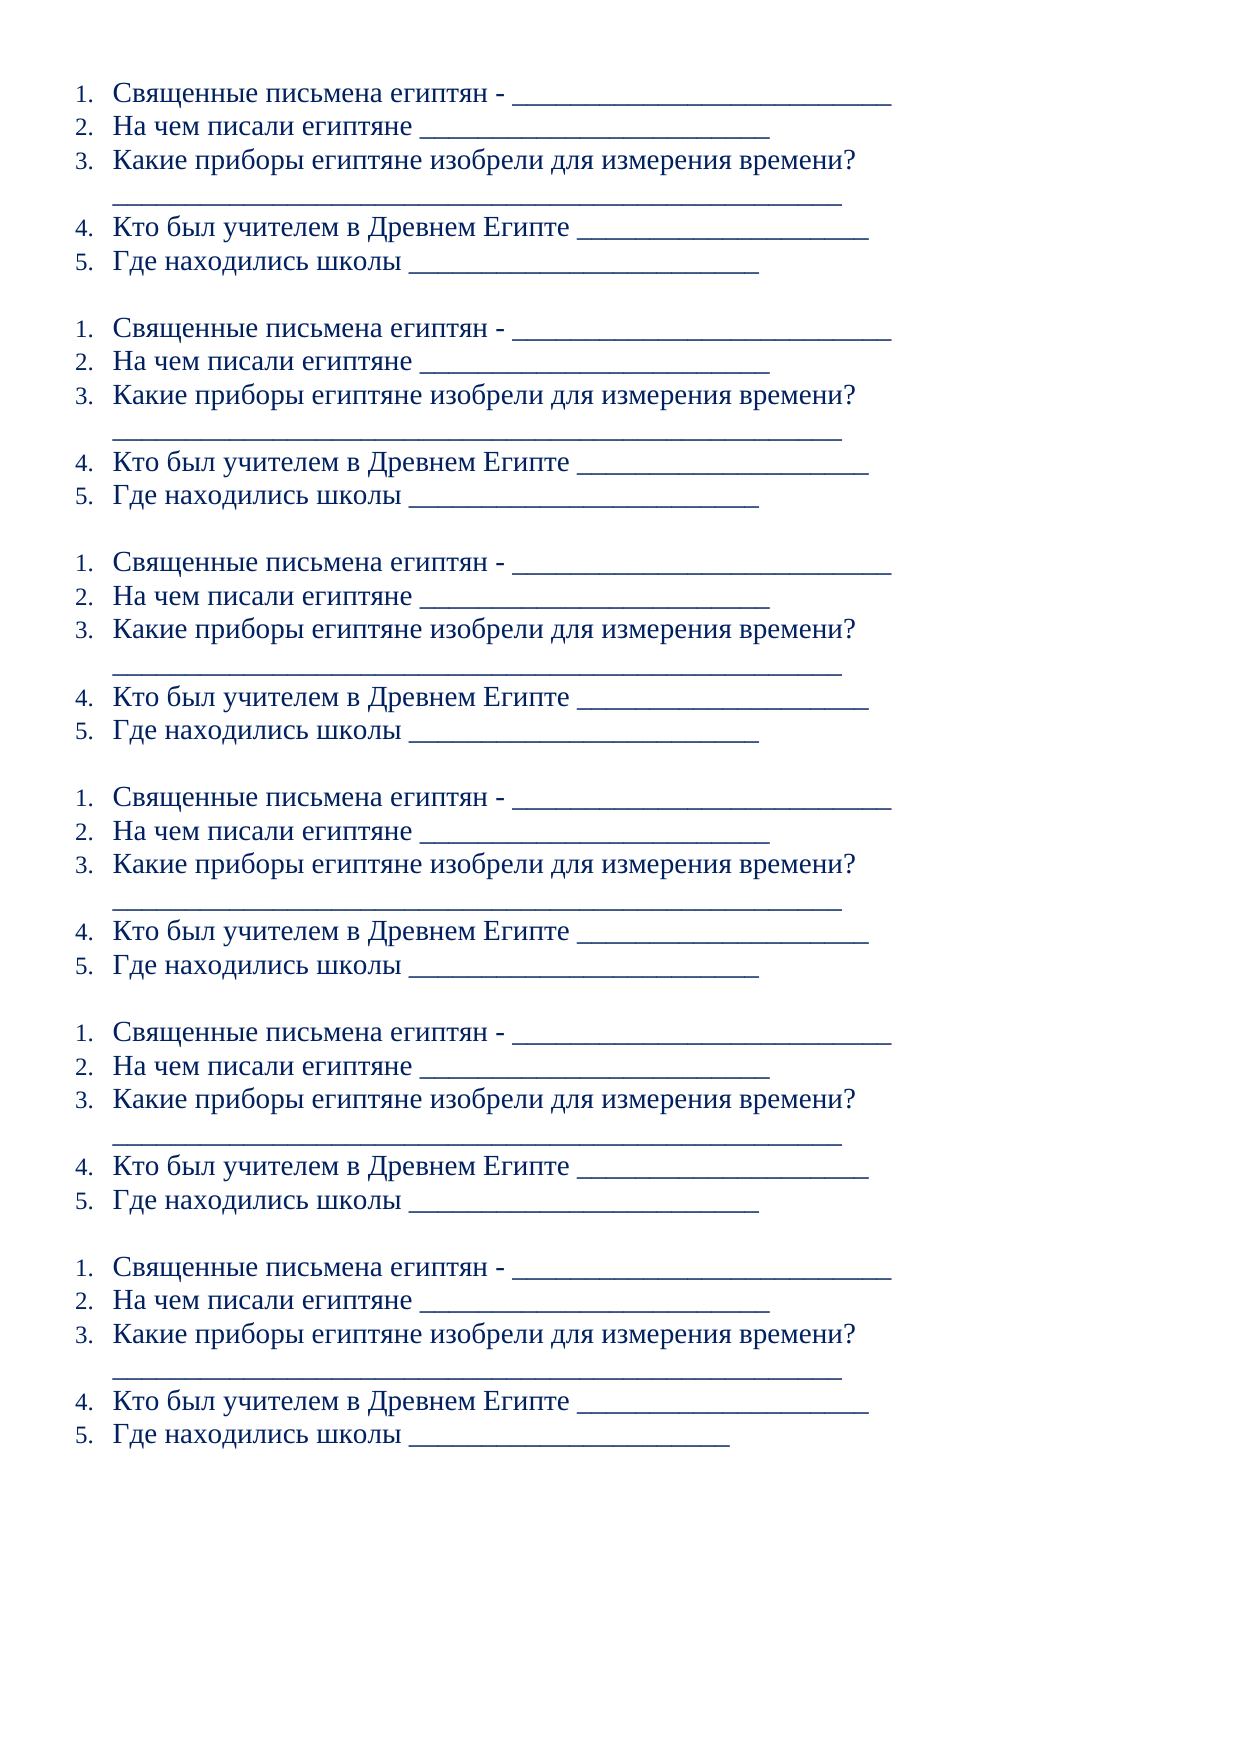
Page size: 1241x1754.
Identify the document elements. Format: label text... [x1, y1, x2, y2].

list Кто был учителем в Древнем Египте ____________________ [75, 679, 1165, 712]
list Где находились школы ________________________ [75, 712, 1165, 746]
list Где находились школы ________________________ [75, 1182, 1165, 1215]
list Кто был учителем в Древнем Египте ____________________ [75, 209, 1165, 243]
list __________________________________________________ [112, 410, 1165, 444]
list Какие приборы египтяне изобрели для измерения времени? [75, 1081, 1165, 1115]
list На чем писали египтяне ________________________ [75, 343, 1165, 377]
list Какие приборы египтяне изобрели для измерения времени? [75, 612, 1165, 645]
list На чем писали египтяне ________________________ [75, 578, 1165, 612]
list Где находились школы ________________________ [75, 243, 1165, 276]
list Священные письмена египтян - __________________________ [75, 75, 1165, 108]
list Какие приборы египтяне изобрели для измерения времени? [75, 846, 1165, 880]
list Священные письмена египтян - __________________________ [75, 310, 1165, 343]
list Кто был учителем в Древнем Египте ____________________ [75, 1383, 1165, 1417]
list Кто был учителем в Древнем Египте ____________________ [75, 444, 1165, 477]
list Какие приборы египтяне изобрели для измерения времени? [75, 1316, 1165, 1349]
list Кто был учителем в Древнем Египте ____________________ [75, 913, 1165, 947]
list Священные письмена египтян - __________________________ [75, 1249, 1165, 1282]
list __________________________________________________ [112, 176, 1165, 209]
list Кто был учителем в Древнем Египте ____________________ [75, 1148, 1165, 1182]
list Где находились школы ________________________ [75, 477, 1165, 511]
list Священные письмена египтян - __________________________ [75, 779, 1165, 813]
list Где находились школы ________________________ [75, 947, 1165, 981]
list __________________________________________________ [112, 1115, 1165, 1148]
list Священные письмена египтян - __________________________ [75, 1014, 1165, 1048]
list На чем писали египтяне ________________________ [75, 813, 1165, 846]
list Священные письмена египтян - __________________________ [75, 544, 1165, 578]
list __________________________________________________ [112, 1349, 1165, 1383]
list Какие приборы египтяне изобрели для измерения времени? [75, 142, 1165, 176]
list __________________________________________________ [112, 645, 1165, 679]
list На чем писали египтяне ________________________ [75, 108, 1165, 142]
list __________________________________________________ [112, 880, 1165, 913]
list Какие приборы египтяне изобрели для измерения времени? [75, 377, 1165, 410]
list На чем писали египтяне ________________________ [75, 1048, 1165, 1081]
list Где находились школы ______________________ [75, 1417, 1165, 1450]
list На чем писали египтяне ________________________ [75, 1282, 1165, 1316]
